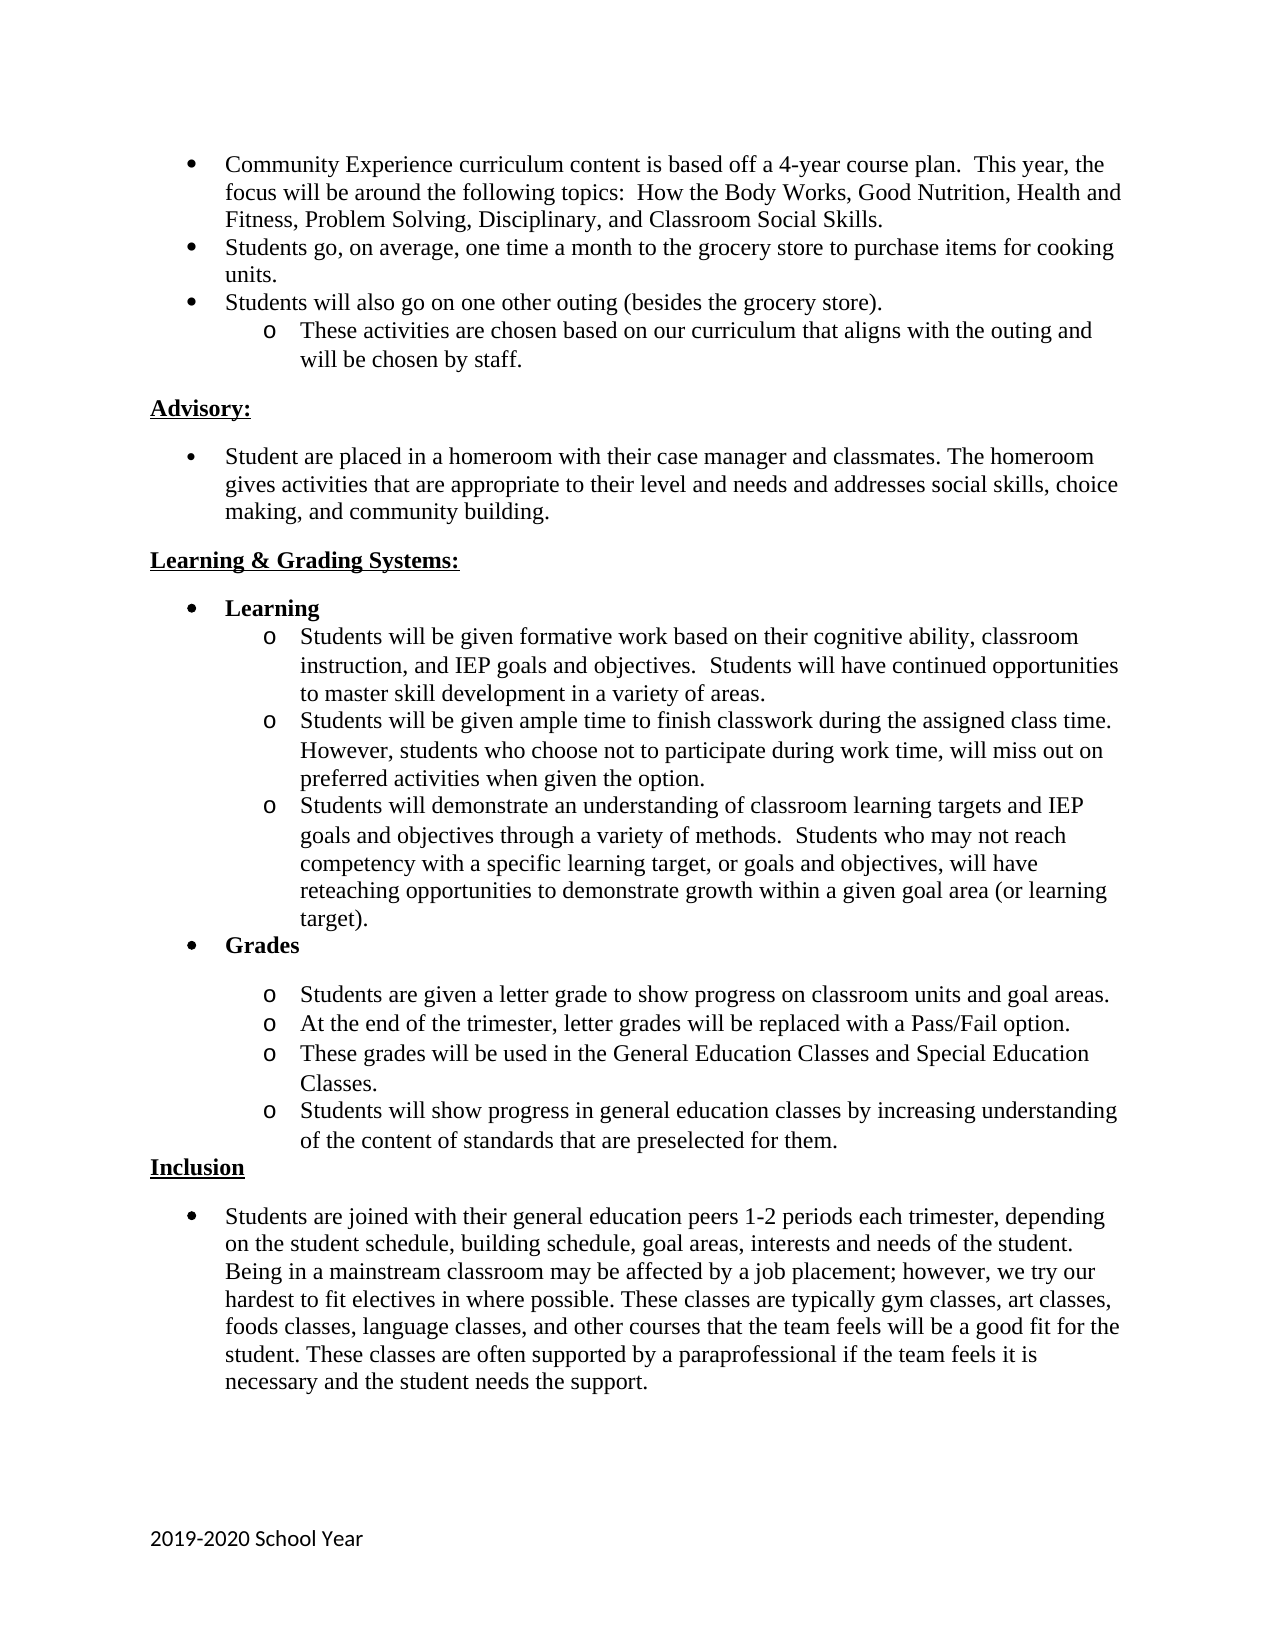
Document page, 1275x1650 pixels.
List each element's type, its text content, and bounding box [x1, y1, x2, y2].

list Students will also go on one other outing (besides the grocery store). [187, 288, 1125, 316]
list At the end of the trimester, letter grades will be replaced with a Pass/Fail option. [262, 1009, 1125, 1039]
list Students will show progress in general education classes by increasing understanding of the content of standards that are preselected for them. [262, 1096, 1125, 1153]
list Learning [187, 594, 1125, 622]
list Students will be given ample time to finish classwork during the assigned class time. However, students who choose not to participate during work time, will miss out on preferred activities when given the option. [262, 707, 1125, 791]
list Student are placed in a homeroom with their case manager and classmates. The homeroom gives activities that are appropriate to their level and needs and addresses social skills, choice making, and community building. [187, 442, 1125, 525]
text Advisory: [150, 394, 1125, 421]
list Students go, on average, one time a month to the grocery store to purchase items for cooking units. [187, 233, 1125, 288]
list These activities are chosen based on our curriculum that aligns with the outing and will be chosen by staff. [262, 316, 1125, 373]
list These grades will be used in the General Education Classes and Special Education Classes. [262, 1039, 1125, 1096]
text Inclusion [150, 1153, 1125, 1181]
list Students are joined with their general education peers 1-2 periods each trimester, depending on the student schedule, building schedule, goal areas, interests and needs of the student. Being in a mainstream classroom may be affected by a job placement; however, we try our hardest to fit electives in where possible. These classes are typically gym classes, art classes, foods classes, language classes, and other courses that the team feels will be a good fit for the student. These classes are often supported by a paraprofessional if the team feels it is necessary and the student needs the support. [187, 1202, 1125, 1395]
text Learning & Grading Systems: [150, 546, 1125, 573]
list Students will demonstrate an understanding of classroom learning targets and IEP goals and objectives through a variety of methods. Students who may not reach competency with a specific learning target, or goals and objectives, will have reteaching opportunities to demonstrate growth within a given goal area (or learning target). [262, 791, 1125, 931]
list Grades [187, 931, 1125, 959]
list Students will be given formative work based on their cognitive ability, classroom instruction, and IEP goals and objectives. Students will have continued opportunities to master skill development in a variety of areas. [262, 622, 1125, 707]
list Students are given a letter grade to show progress on classroom units and goal areas. [262, 980, 1125, 1009]
list Community Experience curriculum content is based off a 4-year course plan. This year, the focus will be around the following topics: How the Body Works, Good Nutrition, Health and Fitness, Problem Solving, Disciplinary, and Classroom Social Skills. [187, 150, 1125, 233]
